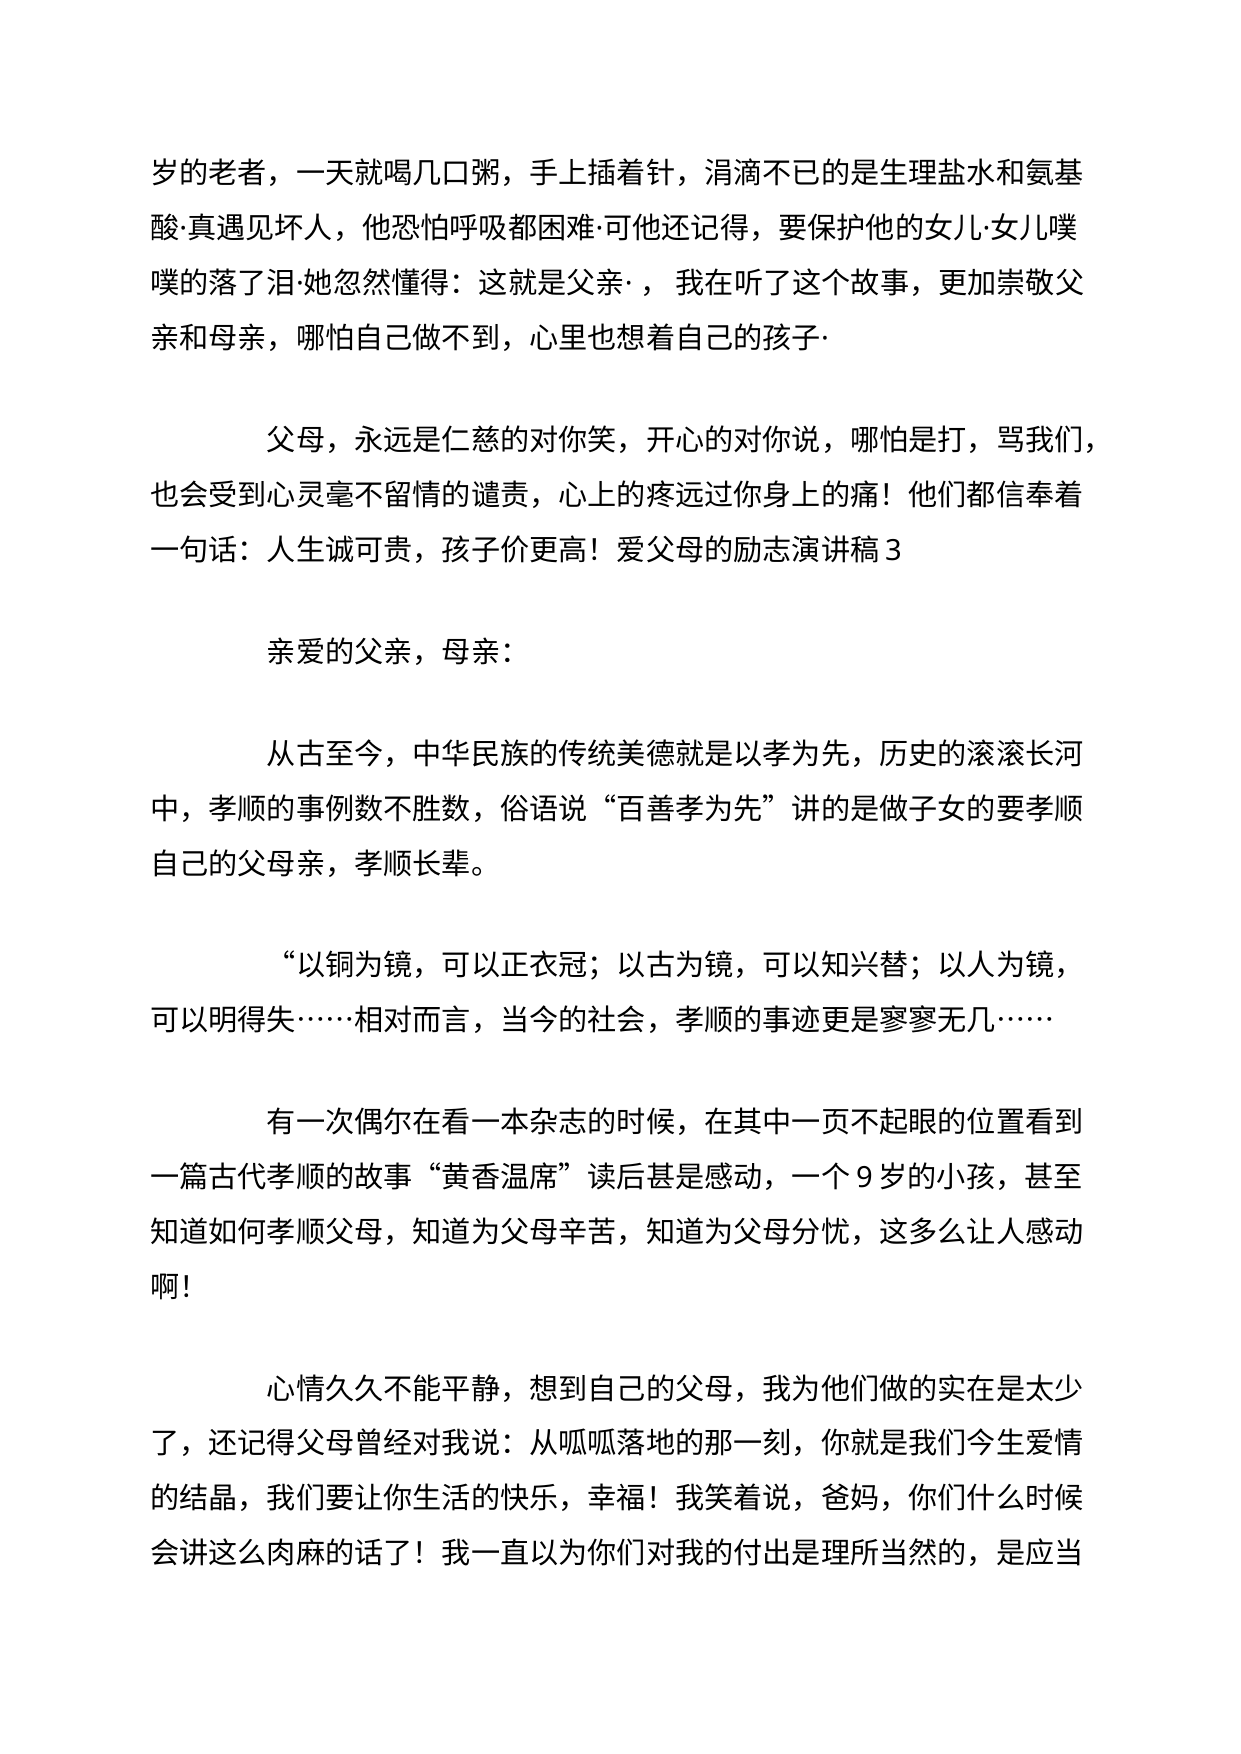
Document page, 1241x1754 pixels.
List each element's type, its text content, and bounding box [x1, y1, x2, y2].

text 亲爱的父亲，母亲： [150, 629, 1090, 671]
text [150, 150, 1090, 357]
text 有一次偶尔在看一本杂志的时候，在其中一页不起眼的位置看到一篇古代孝顺的故事“黄香温席”读后甚是感动，一个9岁的小孩，甚至知道如何孝顺父母，知道为父母辛苦，知道为父母分忧，这多么让人感动啊！ [150, 1099, 1090, 1306]
text 父母，永远是仁慈的对你笑，开心的对你说，哪怕是打，骂我们，也会受到心灵毫不留情的谴责，心上的疼远过你身上的痛！他们都信奉着一句话：人生诚可贵，孩子价更高！爱父母的励志演讲稿3 [150, 417, 1090, 569]
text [150, 1365, 1090, 1572]
text 从古至今，中华民族的传统美德就是以孝为先，历史的滚滚长河中，孝顺的事例数不胜数，俗语说“百善孝为先”讲的是做子女的要孝顺自己的父母亲，孝顺长辈。 [150, 730, 1090, 882]
text “以铜为镜，可以正衣冠；以古为镜，可以知兴替；以人为镜，可以明得失……相对而言，当今的社会，孝顺的事迹更是寥寥无几…… [150, 942, 1090, 1039]
